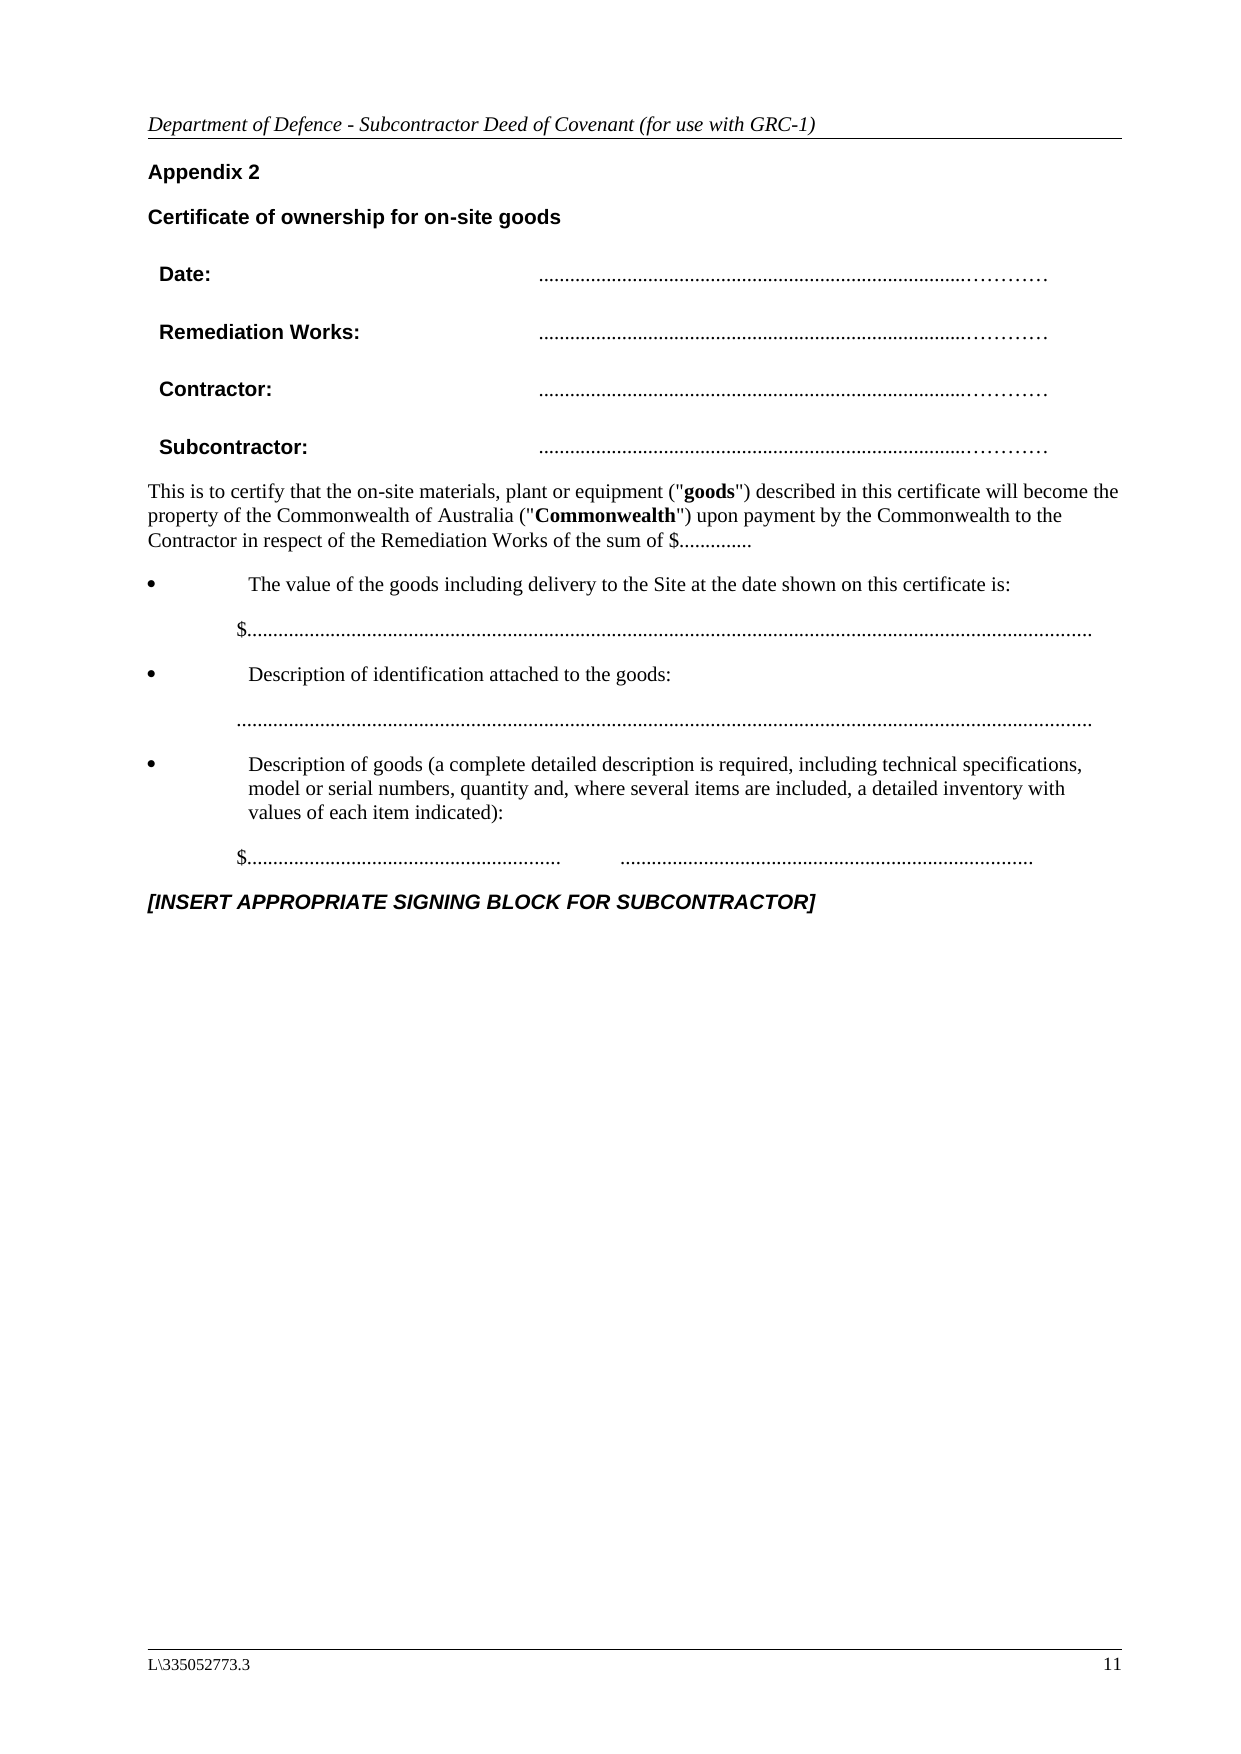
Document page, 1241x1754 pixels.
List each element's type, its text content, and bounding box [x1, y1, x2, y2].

text This is to certify that the on-site materials, plant or equipment ("goods") described in this certificate will become the property of the Commonwealth of Australia ("Commonwealth") upon payment by the Commonwealth to the Contractor in respect of the Remediation Works of the sum of $.............. [148, 479, 1122, 552]
text $ [148, 617, 1122, 641]
table_header ..................................................................................………… [527, 250, 1115, 307]
table_cell Subcontractor: [148, 422, 527, 479]
subtitle Certificate of ownership for on-site goods [148, 205, 1122, 229]
text Description of identification attached to the goods: [148, 662, 1122, 686]
subtitle Appendix 2 [148, 160, 1122, 184]
subtitle [INSERT APPROPRIATE SIGNING BLOCK FOR SUBCONTRACTOR] [148, 890, 1122, 914]
table_cell Contractor: [148, 365, 527, 422]
text $ [236, 845, 1122, 869]
text Description of goods (a complete detailed description is required, including technical specifications, model or serial numbers, quantity and, where several items are included, a detailed inventory with values of each item indicated): [148, 752, 1122, 824]
table_header Date: [148, 250, 527, 307]
table_cell ..................................................................................………… [527, 365, 1115, 422]
text The value of the goods including delivery to the Site at the date shown on this certificate is: [148, 572, 1122, 596]
table_cell ..................................................................................………… [527, 422, 1115, 479]
table_cell ..................................................................................………… [527, 307, 1115, 364]
table_cell Remediation Works: [148, 307, 527, 364]
